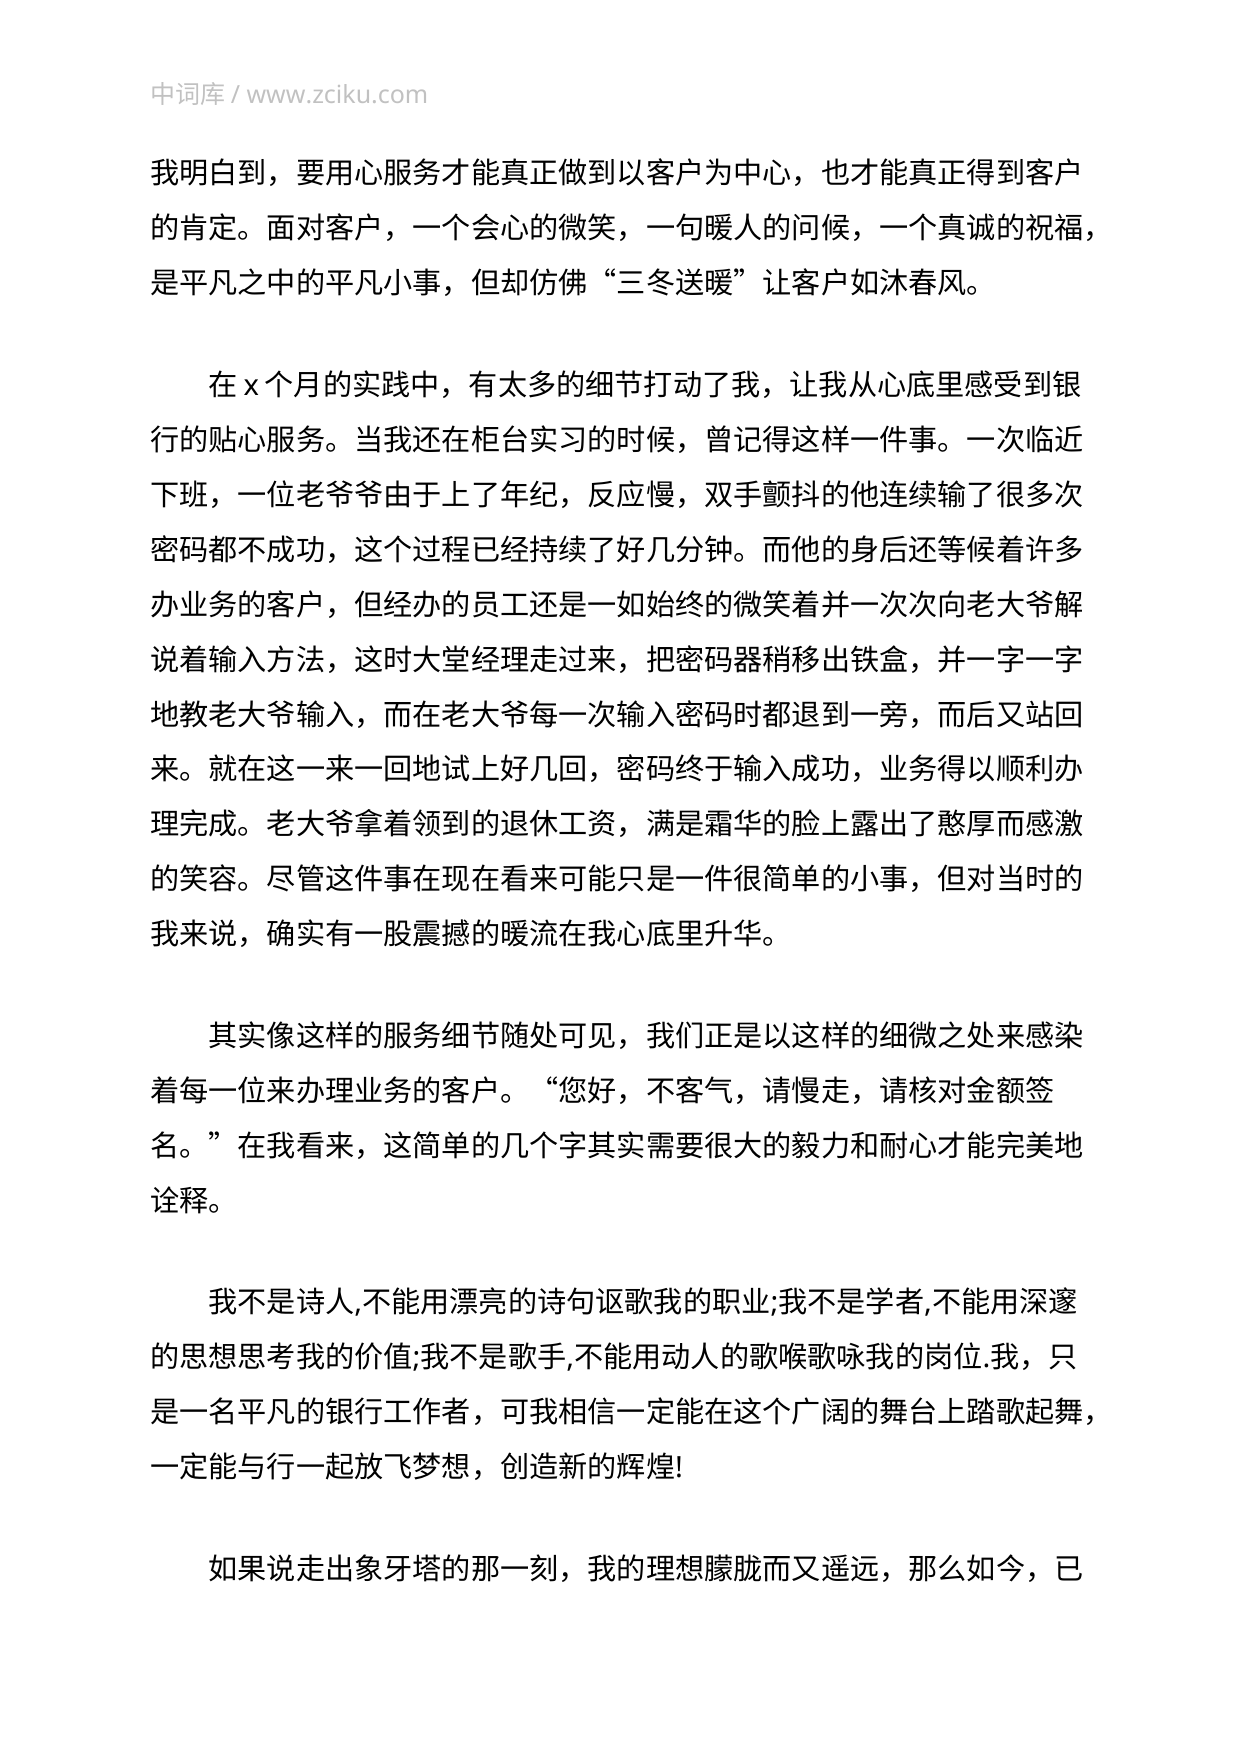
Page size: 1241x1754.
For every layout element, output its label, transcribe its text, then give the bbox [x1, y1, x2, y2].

text 我不是诗人,不能用漂亮的诗句讴歌我的职业;我不是学者,不能用深邃的思想思考我的价值;我不是歌手,不能用动人的歌喉歌咏我的岗位.我，只是一名平凡的银行工作者，可我相信一定能在这个广阔的舞台上踏歌起舞，一定能与行一起放飞梦想，创造新的辉煌! [150, 1279, 1090, 1486]
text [150, 150, 1090, 302]
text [150, 1546, 1090, 1588]
text 在x个月的实践中，有太多的细节打动了我，让我从心底里感受到银行的贴心服务。当我还在柜台实习的时候，曾记得这样一件事。一次临近下班，一位老爷爷由于上了年纪，反应慢，双手颤抖的他连续输了很多次密码都不成功，这个过程已经持续了好几分钟。而他的身后还等候着许多办业务的客户，但经办的员工还是一如始终的微笑着并一次次向老大爷解说着输入方法，这时大堂经理走过来，把密码器稍移出铁盒，并一字一字地教老大爷输入，而在老大爷每一次输入密码时都退到一旁，而后又站回来。就在这一来一回地试上好几回，密码终于输入成功，业务得以顺利办理完成。老大爷拿着领到的退休工资，满是霜华的脸上露出了憨厚而感激的笑容。尽管这件事在现在看来可能只是一件很简单的小事，但对当时的我来说，确实有一股震撼的暖流在我心底里升华。 [150, 362, 1090, 953]
text 其实像这样的服务细节随处可见，我们正是以这样的细微之处来感染着每一位来办理业务的客户。“您好，不客气，请慢走，请核对金额签名。”在我看来，这简单的几个字其实需要很大的毅力和耐心才能完美地诠释。 [150, 1012, 1090, 1219]
